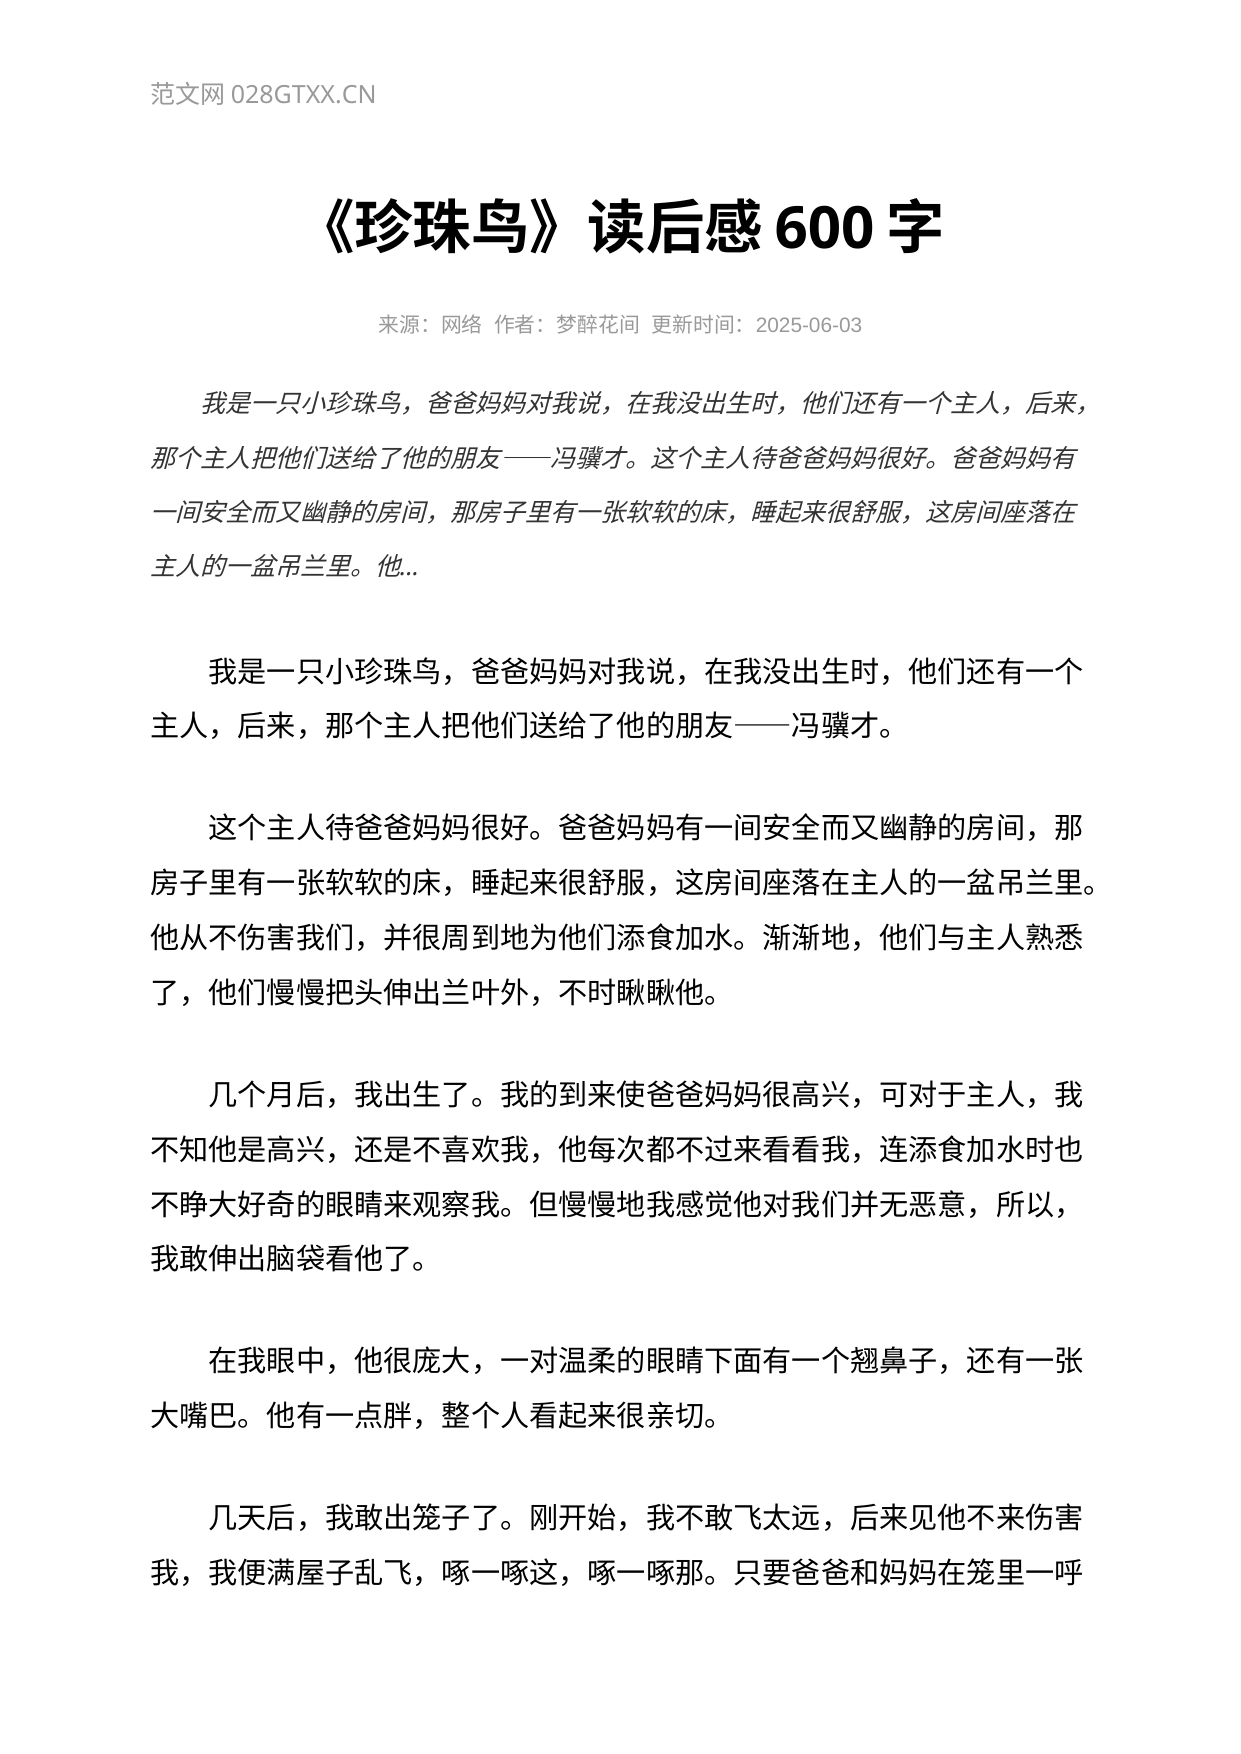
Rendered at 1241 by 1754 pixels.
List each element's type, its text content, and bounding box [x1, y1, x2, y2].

text 来源：网络 作者：梦醉花间 更新时间：2025-06-03 [150, 313, 1090, 337]
subtitle 《珍珠鸟》读后感600字 [150, 181, 1090, 266]
text 这个主人待爸爸妈妈很好。爸爸妈妈有一间安全而又幽静的房间，那房子里有一张软软的床，睡起来很舒服，这房间座落在主人的一盆吊兰里。他从不伤害我们，并很周到地为他们添食加水。渐渐地，他们与主人熟悉了，他们慢慢把头伸出兰叶外，不时瞅瞅他。 [150, 805, 1090, 1012]
text 我是一只小珍珠鸟，爸爸妈妈对我说，在我没出生时，他们还有一个主人，后来，那个主人把他们送给了他的朋友——冯骥才。 [150, 648, 1090, 745]
text 几个月后，我出生了。我的到来使爸爸妈妈很高兴，可对于主人，我不知他是高兴，还是不喜欢我，他每次都不过来看看我，连添食加水时也不睁大好奇的眼睛来观察我。但慢慢地我感觉他对我们并无恶意，所以，我敢伸出脑袋看他了。 [150, 1071, 1090, 1278]
text 在我眼中，他很庞大，一对温柔的眼睛下面有一个翘鼻子，还有一张大嘴巴。他有一点胖，整个人看起来很亲切。 [150, 1338, 1090, 1435]
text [150, 1494, 1090, 1592]
text 我是一只小珍珠鸟，爸爸妈妈对我说，在我没出生时，他们还有一个主人，后来，那个主人把他们送给了他的朋友——冯骥才。这个主人待爸爸妈妈很好。爸爸妈妈有一间安全而又幽静的房间，那房子里有一张软软的床，睡起来很舒服，这房间座落在主人的一盆吊兰里。他... [150, 384, 1090, 583]
